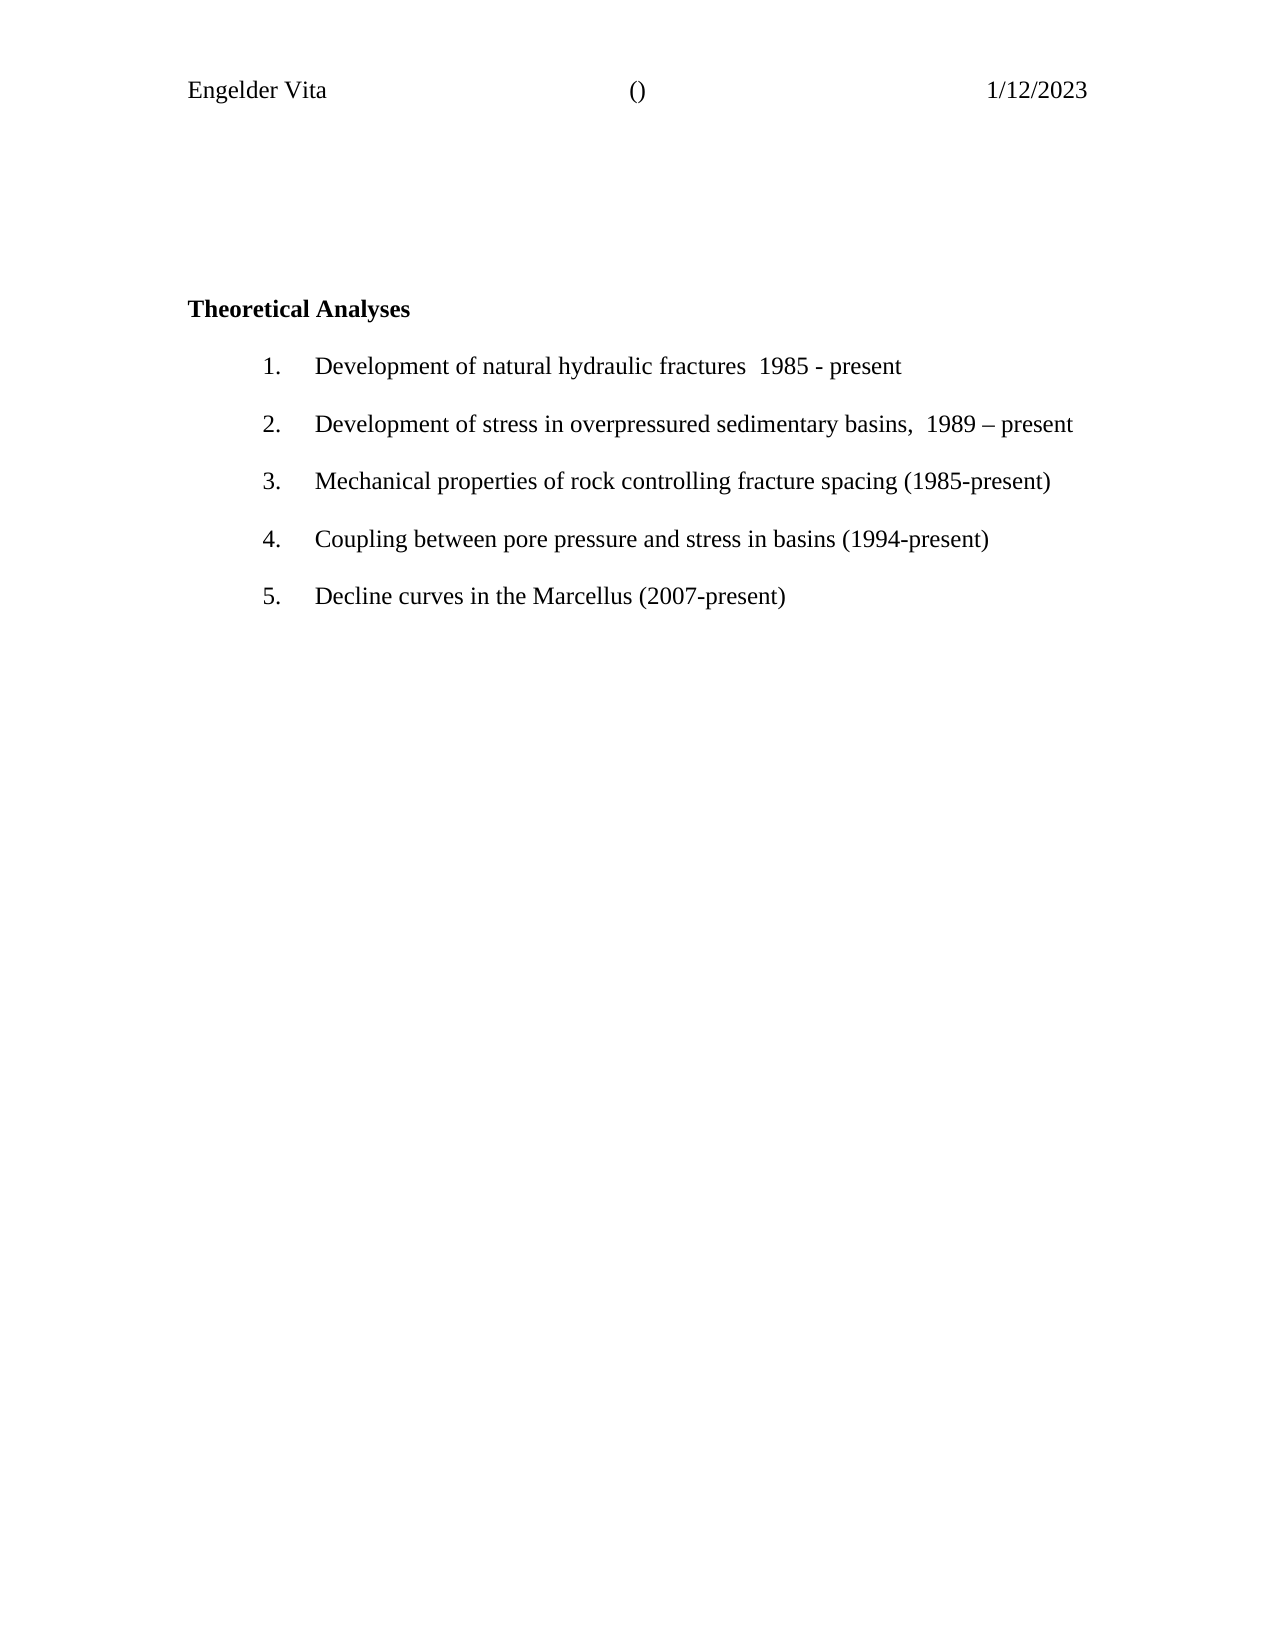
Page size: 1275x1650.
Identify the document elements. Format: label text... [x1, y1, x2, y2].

list Development of natural hydraulic fractures 1985 - present [262, 351, 1087, 380]
text Theoretical Analyses [187, 294, 1087, 322]
list Decline curves in the Marcellus (2007-present) [262, 581, 1087, 610]
list Development of stress in overpressured sedimentary basins, 1989 – present [262, 409, 1087, 437]
list Coupling between pore pressure and stress in basins (1994-present) [262, 524, 1087, 552]
list Mechanical properties of rock controlling fracture spacing (1985-present) [262, 466, 1087, 495]
